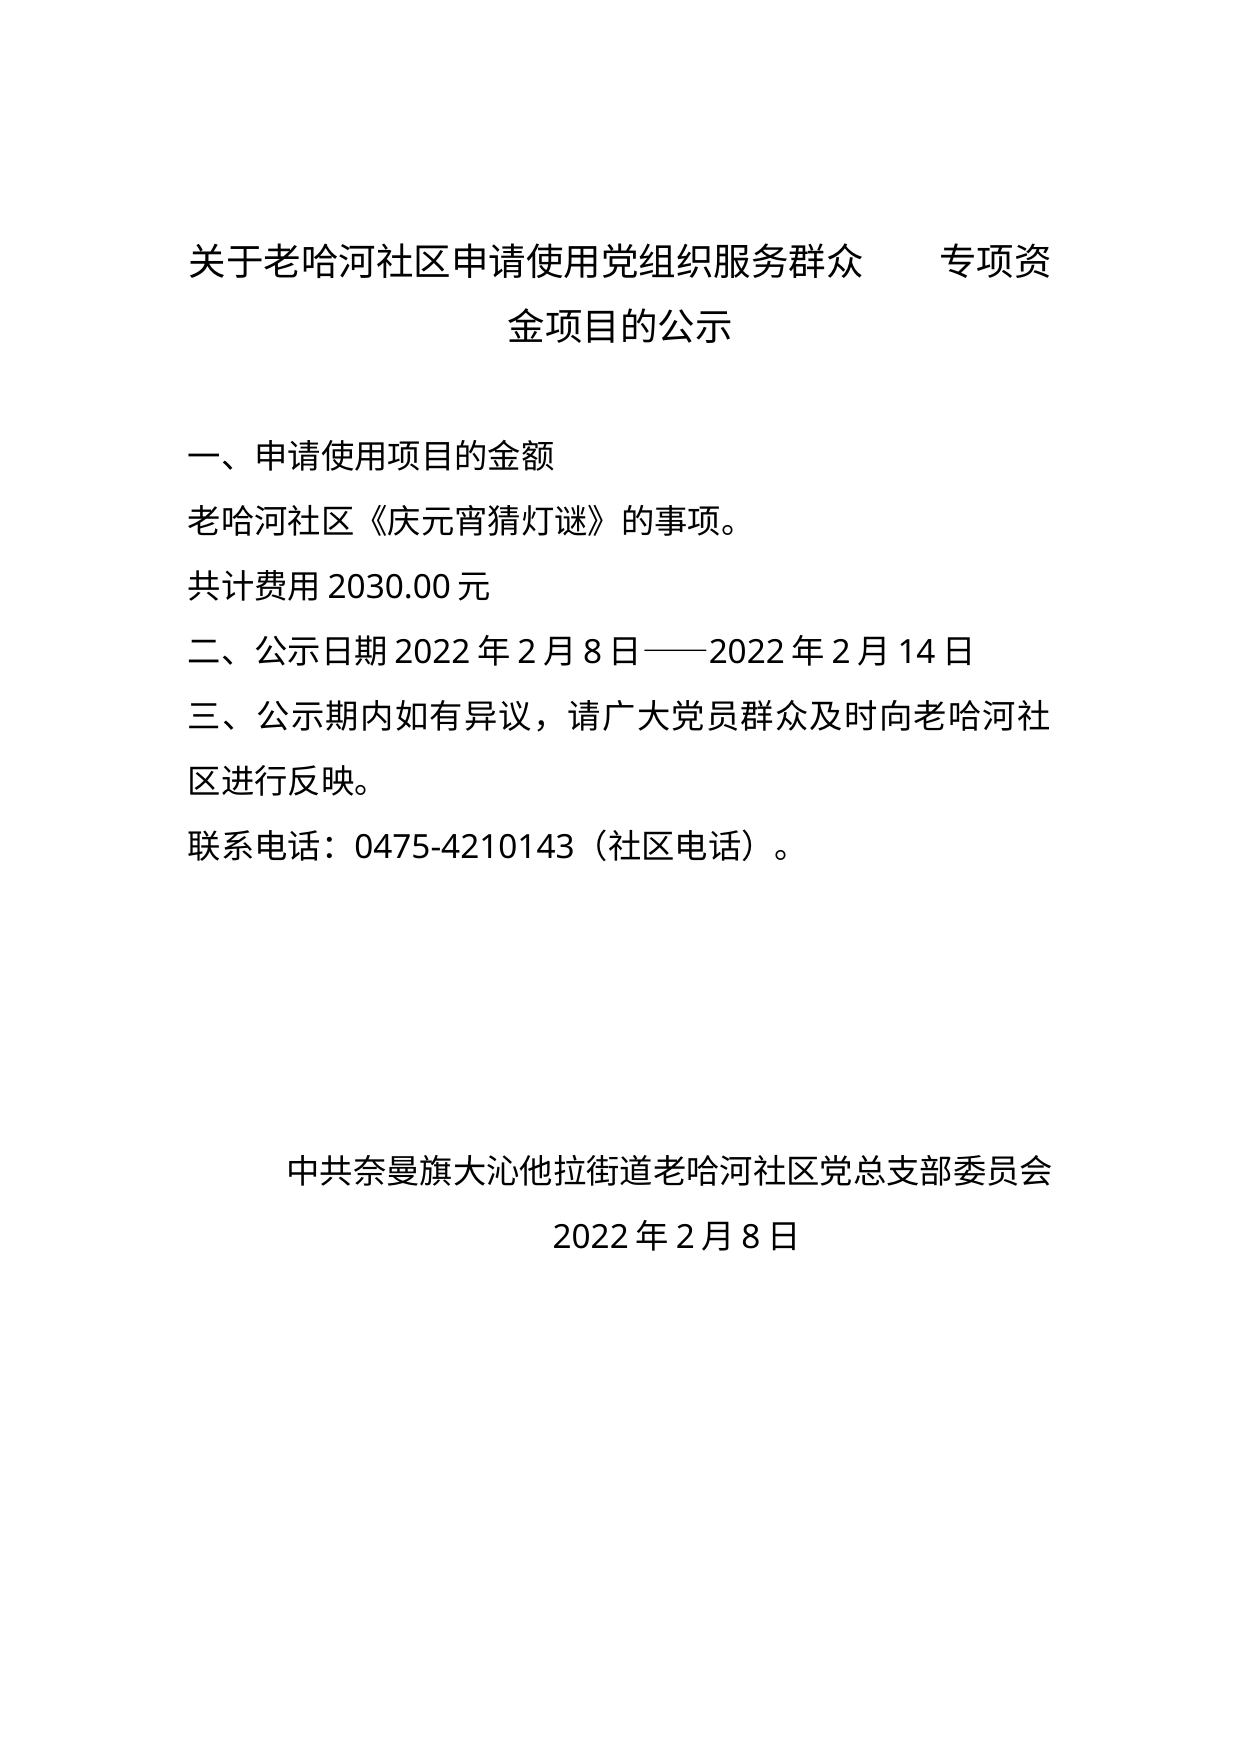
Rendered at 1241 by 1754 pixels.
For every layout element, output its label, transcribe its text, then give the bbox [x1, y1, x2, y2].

list 老哈河社区《庆元宵猜灯谜》的事项。 [187, 487, 1053, 552]
list 共计费用2030.00元 [187, 552, 1053, 617]
list 中共奈曼旗大沁他拉街道老哈河社区党总支部委员会 [187, 1137, 1053, 1202]
list 三、公示期内如有异议，请广大党员群众及时向老哈河社区进行反映。 [187, 682, 1053, 812]
list 二、公示日期2022年2月8日——2022年2月14日 [187, 617, 1053, 682]
list 2022年2月8日 [187, 1202, 1053, 1267]
text 关于老哈河社区申请使用党组织服务群众 专项资金项目的公示 [187, 227, 1053, 357]
list 一、申请使用项目的金额 [187, 422, 1053, 487]
list 联系电话：0475-4210143（社区电话）。 [187, 812, 1053, 877]
